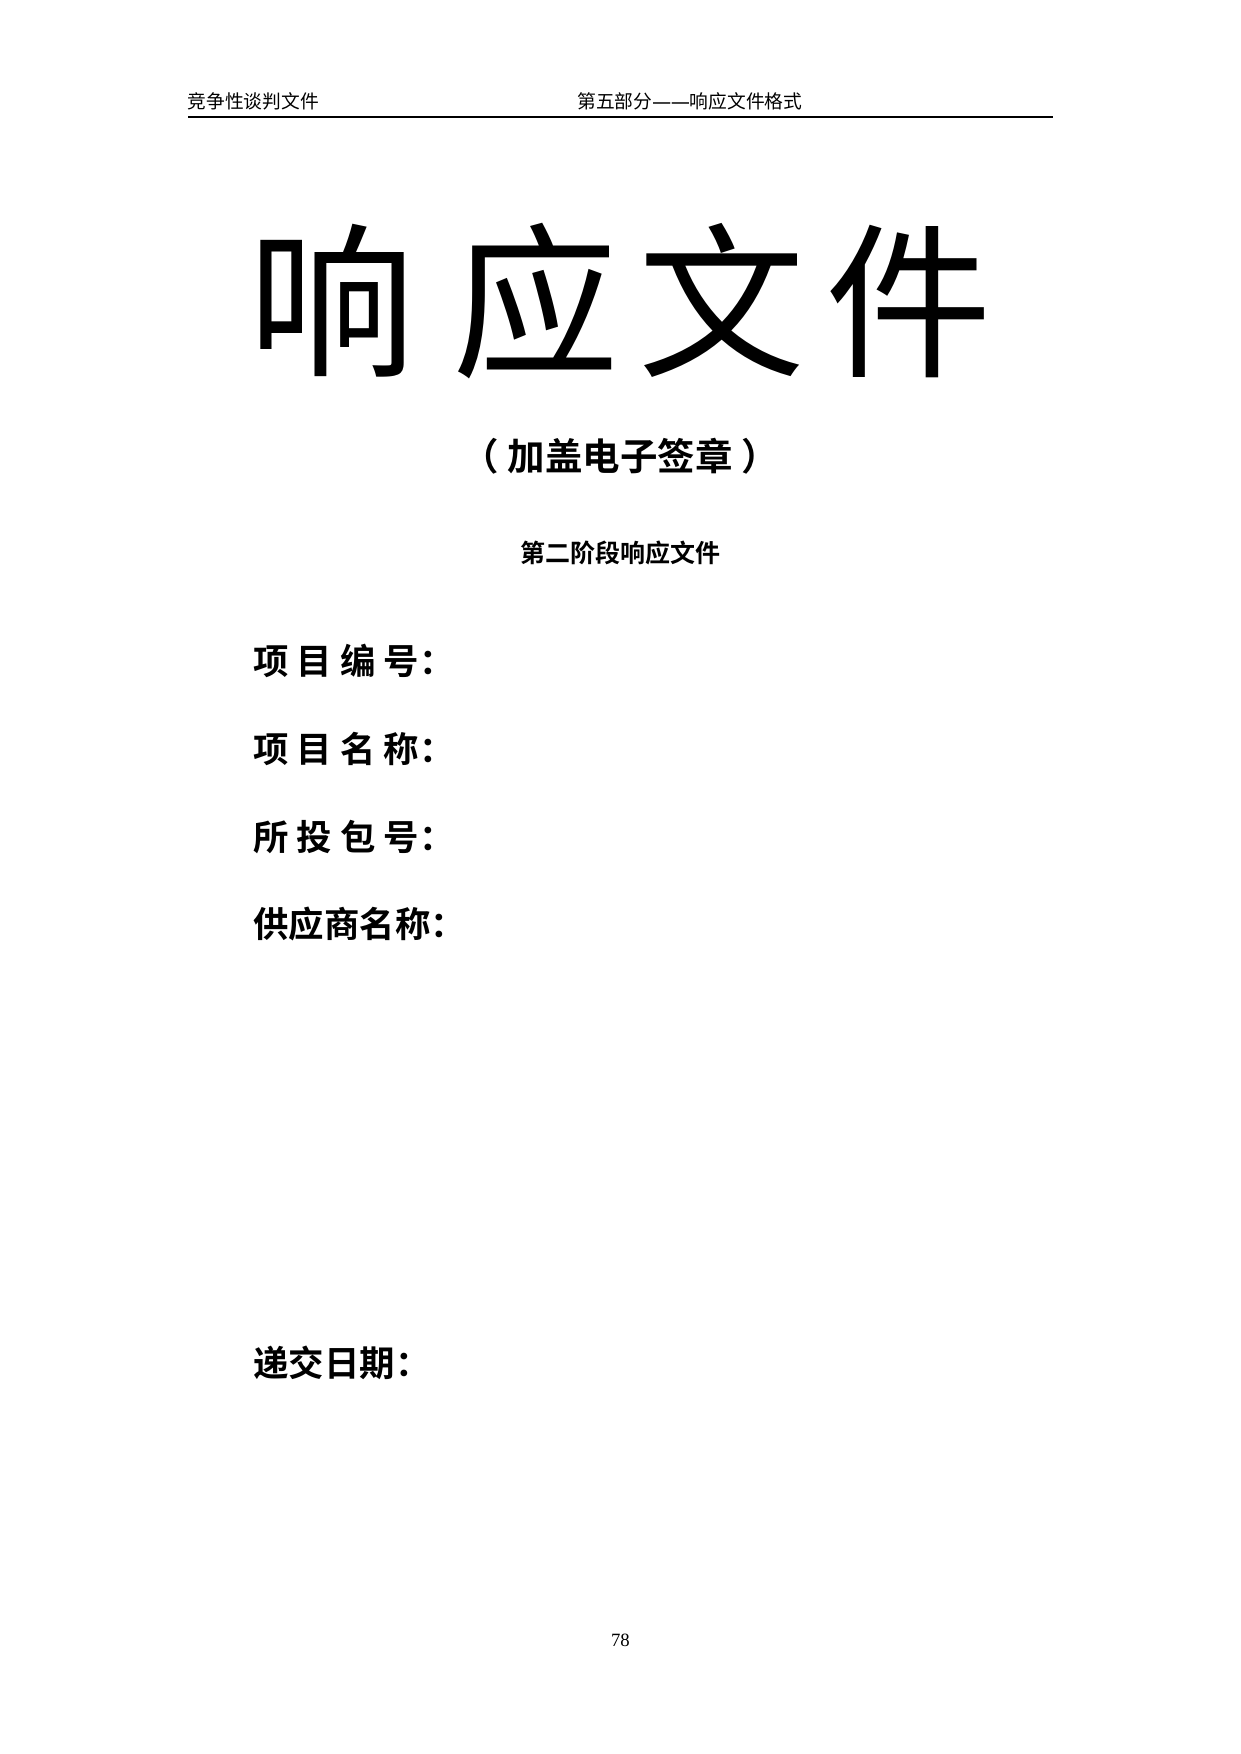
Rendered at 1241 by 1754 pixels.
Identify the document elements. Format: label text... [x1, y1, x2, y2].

text 响 应 文 件 [187, 162, 1053, 422]
text （ 加盖电子签章 ） [187, 422, 1053, 487]
text 项 目 名 称： [253, 714, 1053, 779]
text 供应商名称： [253, 890, 1053, 955]
text 第二阶段响应文件 [187, 519, 1053, 584]
text 所 投 包 号： [253, 802, 1053, 867]
text 递交日期： [253, 1328, 1053, 1393]
text 项 目 编 号： [253, 627, 1053, 692]
